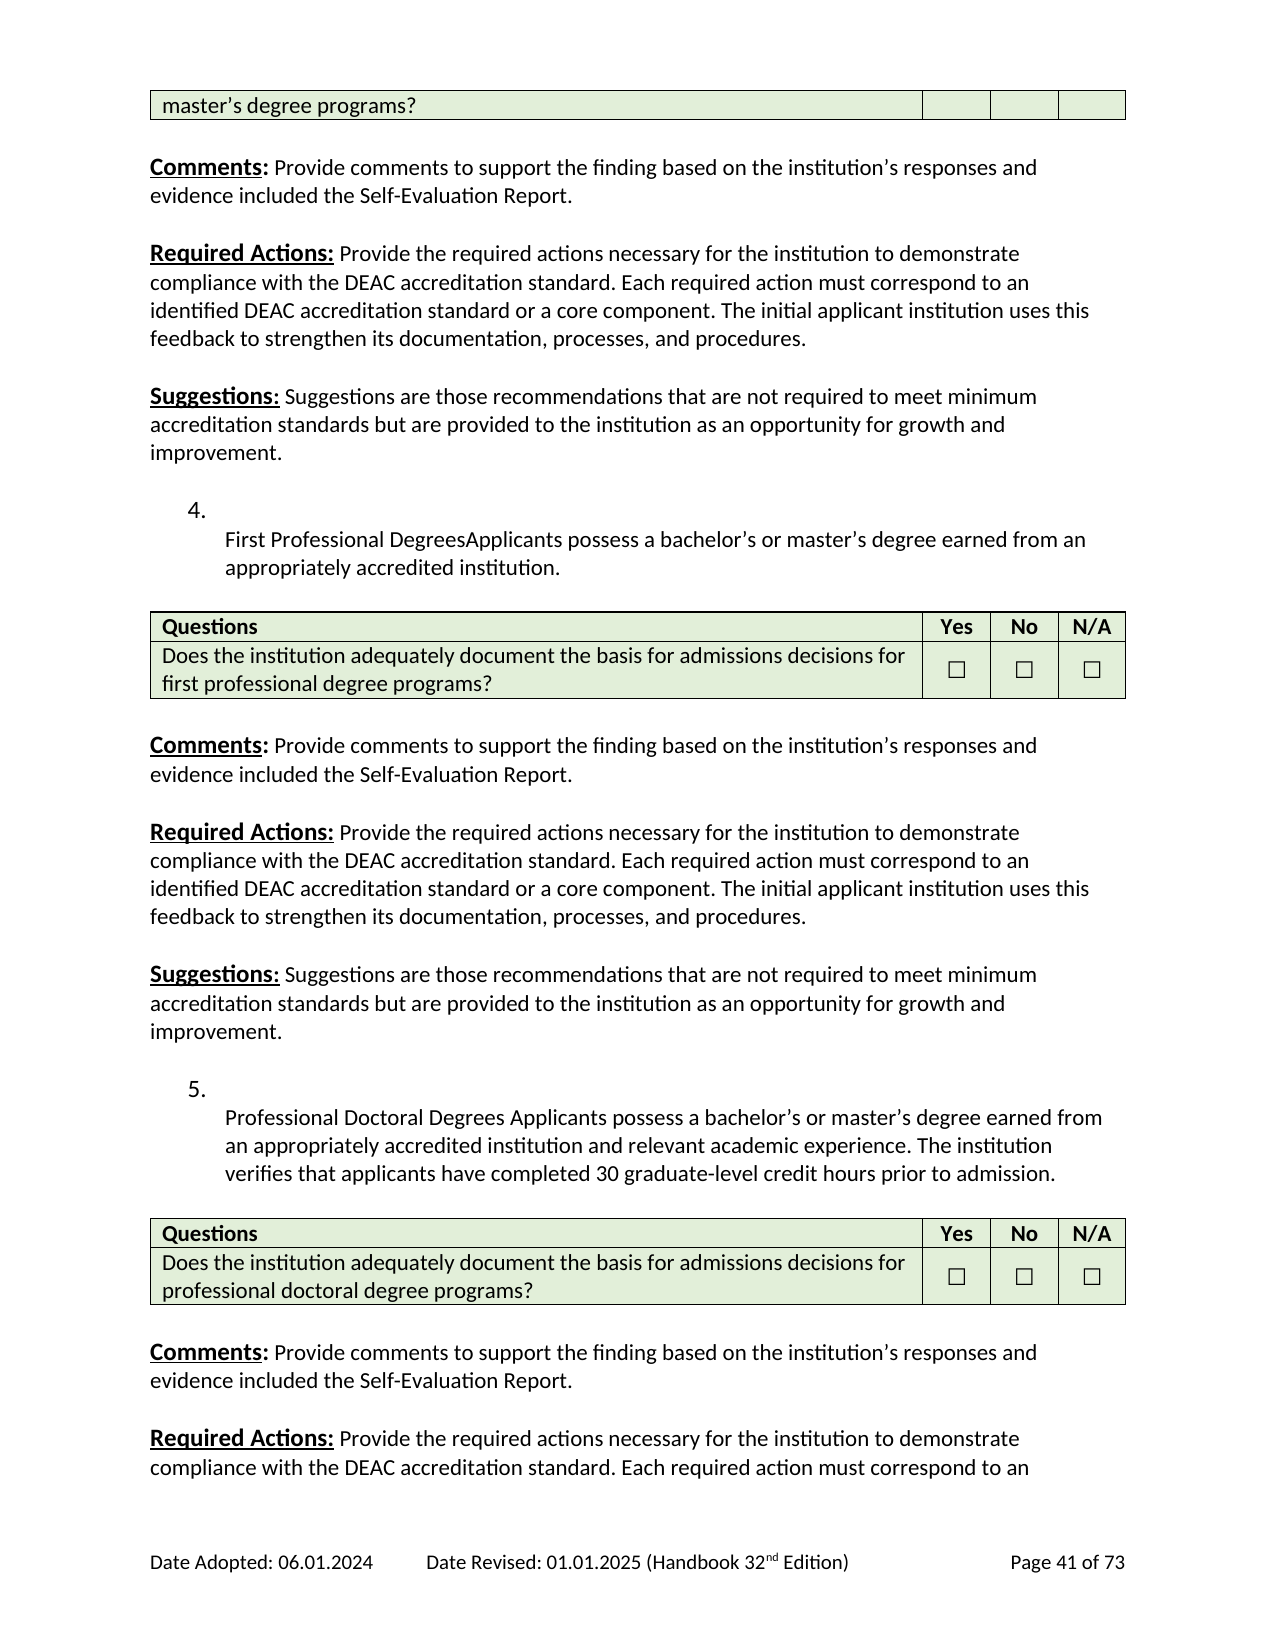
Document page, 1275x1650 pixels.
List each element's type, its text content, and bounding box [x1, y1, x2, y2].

text Required Actions: [150, 816, 1125, 930]
table_cell Does the institution adequately document the basis for admissions decisions for professional doctoral degree programs? [151, 1248, 922, 1304]
table_header No [991, 613, 1058, 641]
table_cell Does the institution adequately document the basis for admissions decisions for first professional degree programs? [151, 642, 922, 698]
table_header Questions [151, 613, 922, 641]
text Required Actions: [150, 1422, 1125, 1481]
text Required Actions: [150, 237, 1125, 352]
text Comments: [150, 151, 1125, 237]
text Suggestions: [150, 380, 1125, 466]
table_header N/A [1059, 1219, 1125, 1247]
table_header Questions [151, 1219, 922, 1247]
text Suggestions: [150, 958, 1125, 1045]
table_header No [991, 1219, 1058, 1247]
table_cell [151, 91, 922, 119]
table_header Yes [923, 613, 990, 641]
text Comments: [150, 729, 1125, 816]
table_header N/A [1059, 613, 1125, 641]
text Comments: [150, 1336, 1125, 1422]
table_header Yes [923, 1219, 990, 1247]
